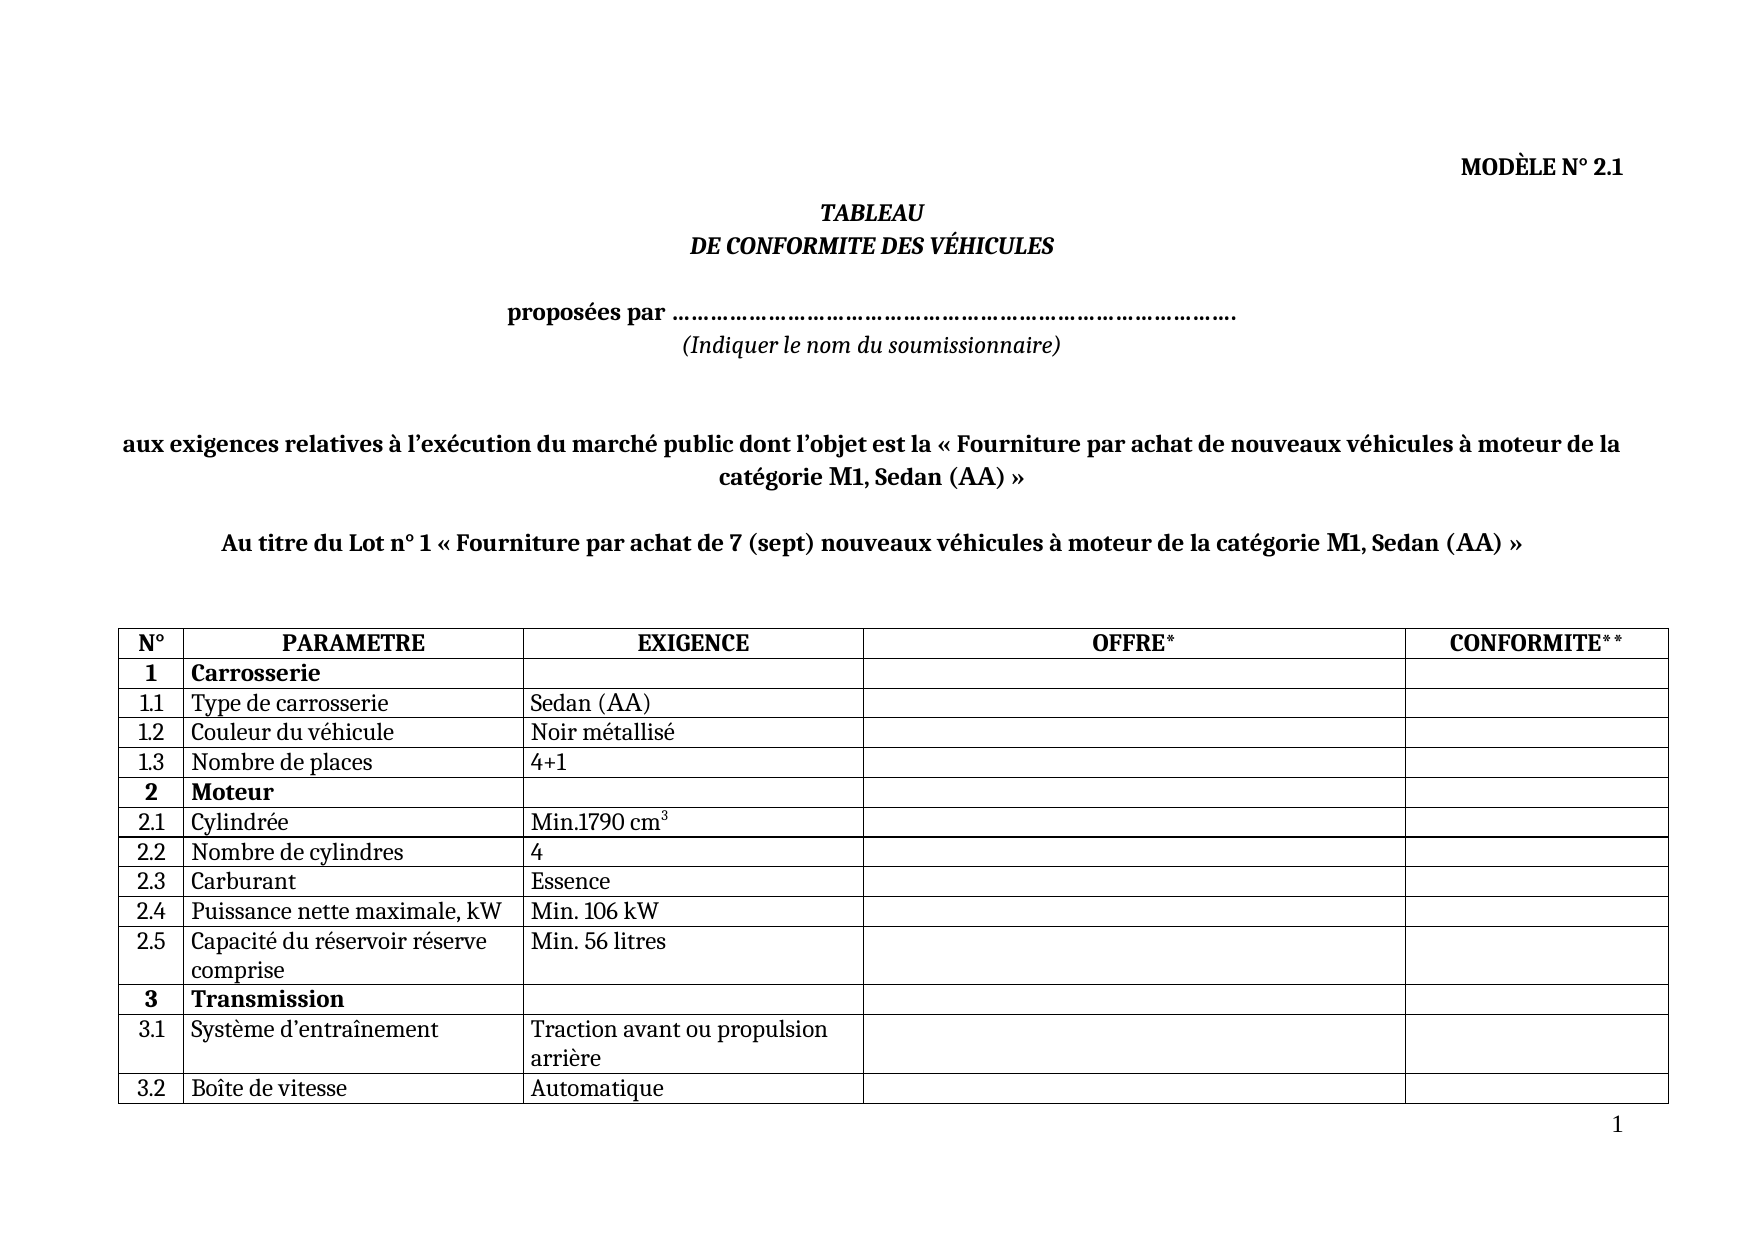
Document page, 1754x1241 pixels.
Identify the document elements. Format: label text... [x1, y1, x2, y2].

table_cell [1406, 718, 1668, 747]
table_cell [864, 808, 1405, 836]
table_cell [1406, 927, 1668, 984]
table_cell [1406, 808, 1668, 836]
table_cell [864, 867, 1405, 896]
table_cell [864, 778, 1405, 807]
table_cell [1406, 867, 1668, 896]
table_cell Cylindrée [184, 808, 523, 836]
table_cell Système d’entraînement [184, 1015, 523, 1073]
table_header OFFRE* [864, 629, 1405, 658]
table_cell 3.2 [119, 1074, 183, 1102]
table_cell [1406, 748, 1668, 777]
table_cell Couleur du véhicule [184, 718, 523, 747]
table_cell [1406, 1074, 1668, 1102]
table_cell [864, 927, 1405, 984]
table_cell Automatique [524, 1074, 863, 1102]
table_cell 2.4 [119, 897, 183, 926]
text aux exigences relatives à l’exécution du marché public dont l’objet est la « Fourniture par achat de nouveaux véhicules à moteur de la catégorie М1, Sedan (АА) » [120, 430, 1623, 491]
text DE CONFORMITE DES vÉhicules [120, 232, 1623, 260]
table_cell [524, 659, 863, 687]
table_cell [524, 985, 863, 1014]
text TABLEAU [120, 198, 1623, 227]
table_cell [1406, 897, 1668, 926]
table_cell Min.1790 cm3 [524, 808, 863, 836]
table_cell Nombre de cylindres [184, 838, 523, 866]
table_cell [524, 778, 863, 807]
table_header N° [119, 629, 183, 658]
table_cell Sedan (АА) [524, 689, 863, 717]
table_cell 1.3 [119, 748, 183, 777]
text (Indiquer le nom du soumissionnaire) [120, 331, 1623, 359]
table_cell [864, 659, 1405, 687]
table_cell [1406, 689, 1668, 717]
table_cell [864, 1015, 1405, 1073]
table_cell Puissance nette maximale, kW [184, 897, 523, 926]
table_cell 2 [119, 778, 183, 807]
table_cell [864, 718, 1405, 747]
table_header PARAMETRE [184, 629, 523, 658]
table_cell Transmission [184, 985, 523, 1014]
text proposées par ……………………………………………………………………………. [120, 298, 1623, 326]
table_header EXIGENCE [524, 629, 863, 658]
table_cell 2.5 [119, 927, 183, 984]
table_cell 4+1 [524, 748, 863, 777]
table_cell [864, 1074, 1405, 1102]
table_header CONFORMITE** [1406, 629, 1668, 658]
table_cell 3 [119, 985, 183, 1014]
table_cell Moteur [184, 778, 523, 807]
table_cell Min. 106 kW [524, 897, 863, 926]
table_cell Carburant [184, 867, 523, 896]
table_cell [1406, 1015, 1668, 1073]
table_cell Carrosserie [184, 659, 523, 687]
table_cell [864, 897, 1405, 926]
table_cell Boîte de vitesse [184, 1074, 523, 1102]
table_cell [1406, 778, 1668, 807]
table_cell 2.3 [119, 867, 183, 896]
table_cell [864, 748, 1405, 777]
table_cell Noir métallisé [524, 718, 863, 747]
table_cell 1.1 [119, 689, 183, 717]
table_cell 2.1 [119, 808, 183, 836]
table_cell 1.2 [119, 718, 183, 747]
table_cell Min. 56 litres [524, 927, 863, 984]
table_cell Essence [524, 867, 863, 896]
table_cell [1406, 985, 1668, 1014]
table_cell [1406, 659, 1668, 687]
table_cell 3.1 [119, 1015, 183, 1073]
table_cell Nombre de places [184, 748, 523, 777]
table_cell 4 [524, 838, 863, 866]
table_cell [864, 838, 1405, 866]
text Au titre du Lot n° 1 « Fourniture par achat de 7 (sept) nouveaux véhicules à moteur de la catégorie М1, Sedan (АА) » [120, 529, 1623, 557]
text MODÈLE N° 2.1 [120, 153, 1623, 182]
table_cell Traction avant ou propulsion arrière [524, 1015, 863, 1073]
table_cell [1406, 838, 1668, 866]
table_cell [864, 689, 1405, 717]
table_cell Capacité du réservoir réserve comprise [184, 927, 523, 984]
table_cell Type de carrosserie [184, 689, 523, 717]
table_cell 1 [119, 659, 183, 687]
table_cell 2.2 [119, 838, 183, 866]
table_cell [864, 985, 1405, 1014]
